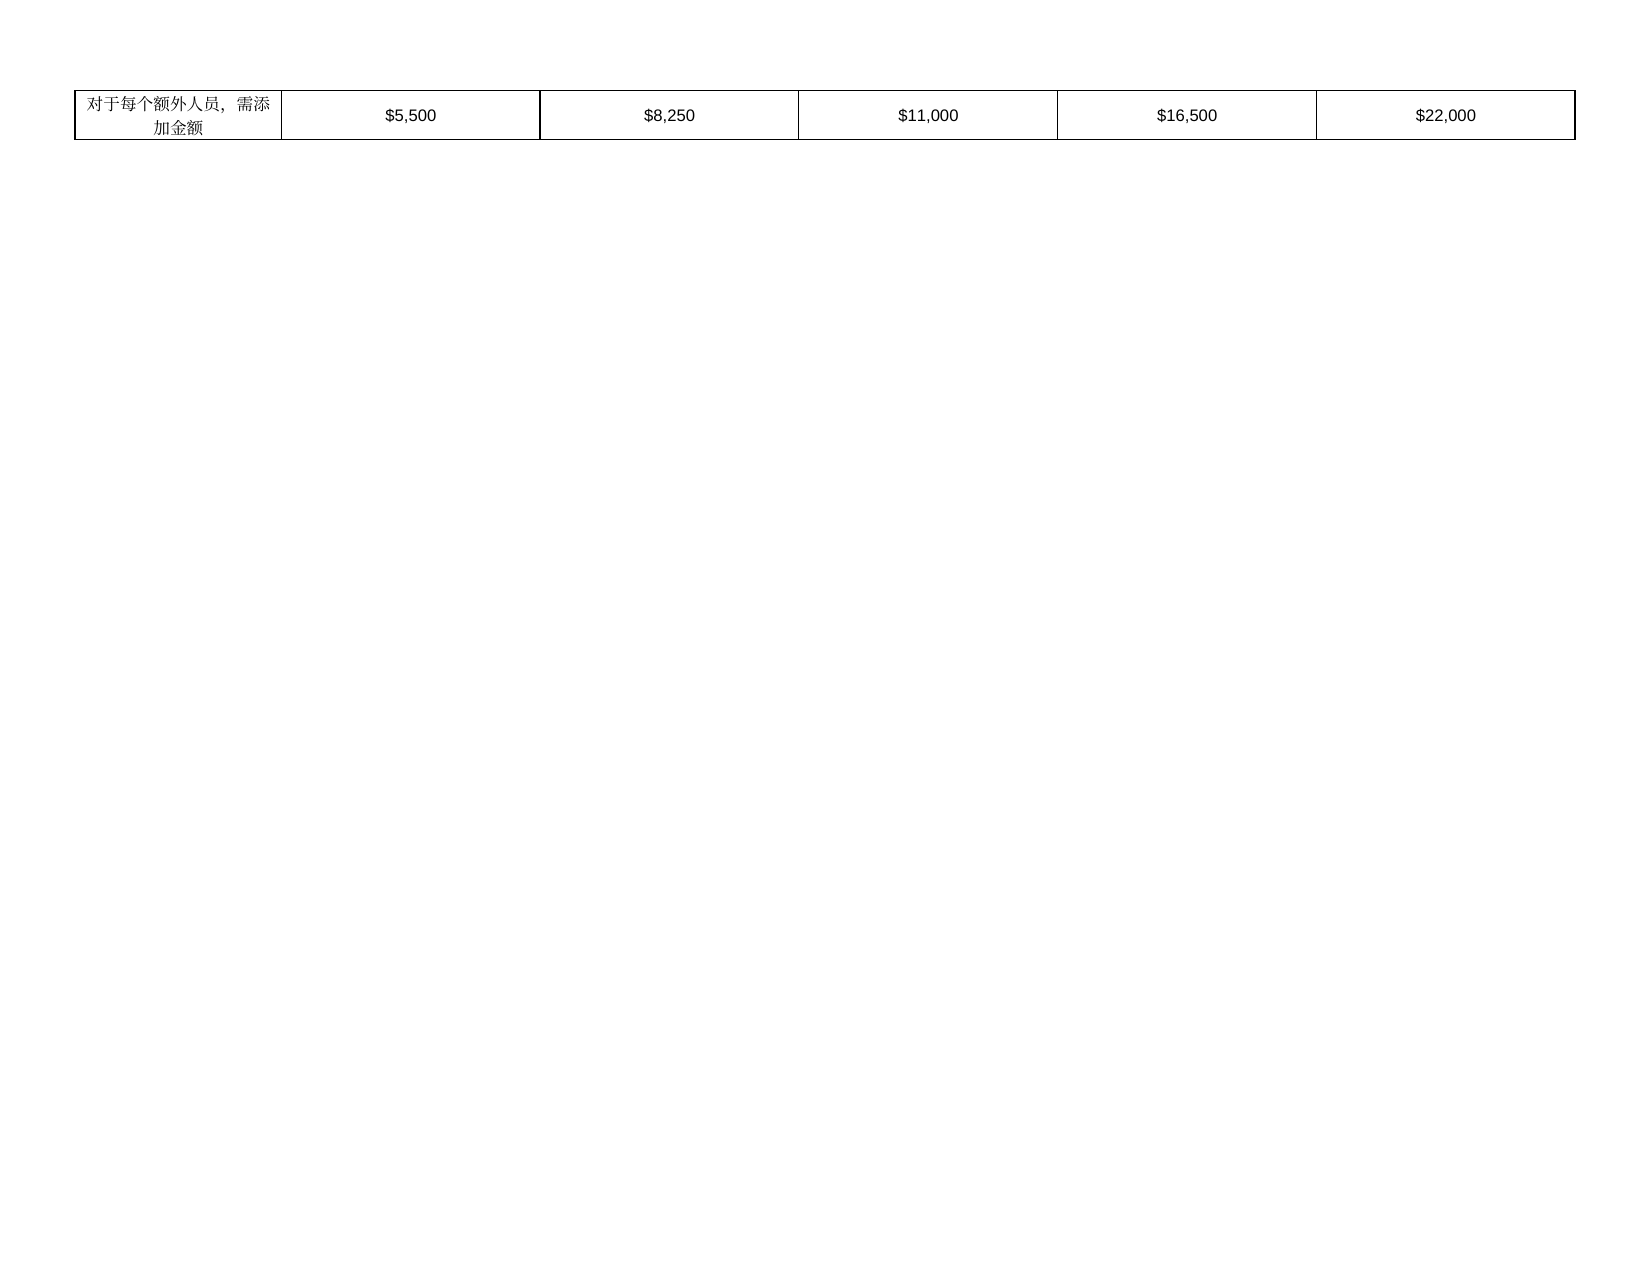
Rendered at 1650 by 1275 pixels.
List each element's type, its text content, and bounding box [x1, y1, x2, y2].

table_cell 对于每个额外人员，需添加金额 [76, 91, 281, 139]
table_cell $11,000 [799, 91, 1057, 139]
table_cell $5,500 [282, 91, 539, 139]
table_cell $8,250 [541, 91, 798, 139]
table_cell $16,500 [1058, 91, 1316, 139]
table_cell $22,000 [1317, 91, 1574, 139]
